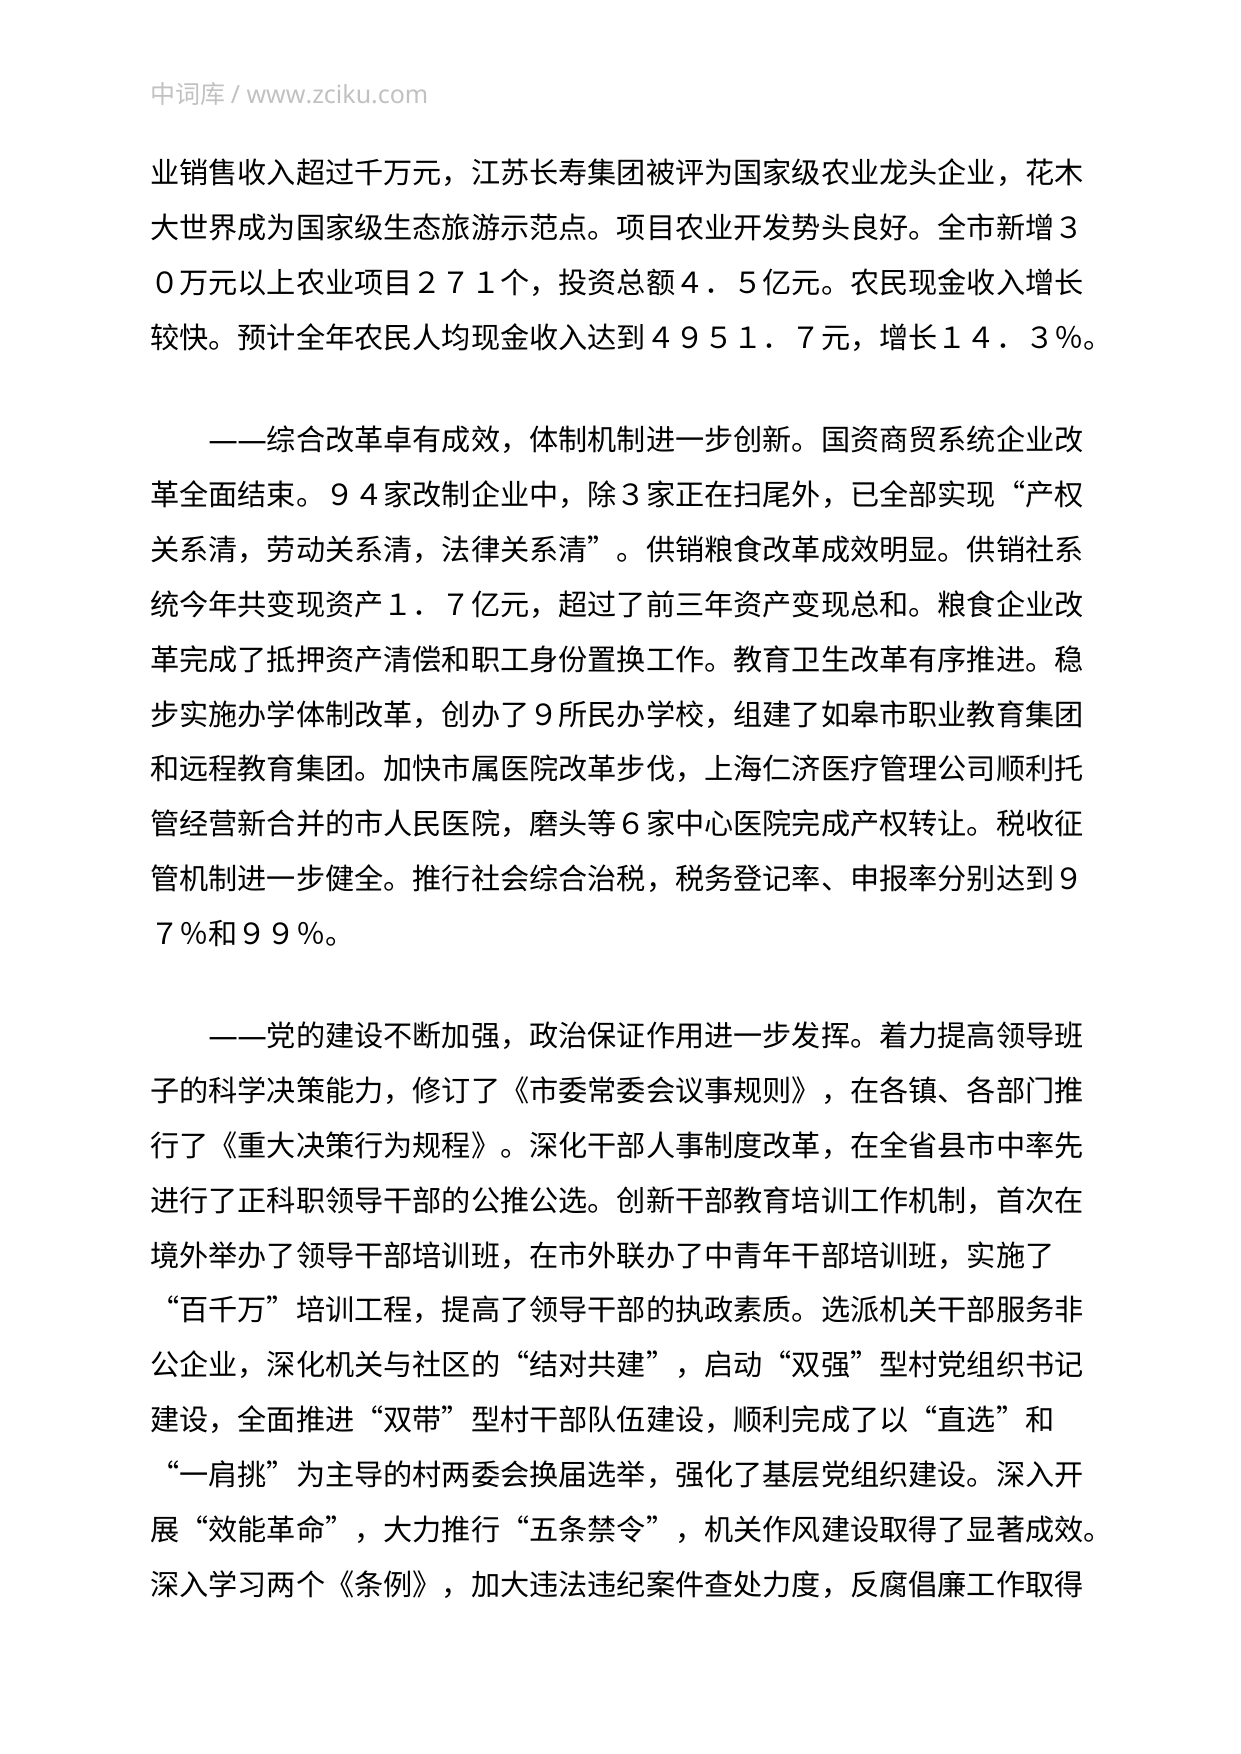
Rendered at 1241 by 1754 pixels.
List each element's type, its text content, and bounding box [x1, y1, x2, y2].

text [150, 1012, 1090, 1604]
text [150, 150, 1090, 357]
text ——综合改革卓有成效，体制机制进一步创新。国资商贸系统企业改革全面结束。９４家改制企业中，除３家正在扫尾外，已全部实现“产权关系清，劳动关系清，法律关系清”。供销粮食改革成效明显。供销社系统今年共变现资产１．７亿元，超过了前三年资产变现总和。粮食企业改革完成了抵押资产清偿和职工身份置换工作。教育卫生改革有序推进。稳步实施办学体制改革，创办了９所民办学校，组建了如皋市职业教育集团和远程教育集团。加快市属医院改革步伐，上海仁济医疗管理公司顺利托管经营新合并的市人民医院，磨头等６家中心医院完成产权转让。税收征管机制进一步健全。推行社会综合治税，税务登记率、申报率分别达到９７％和９９％。 [150, 416, 1090, 953]
